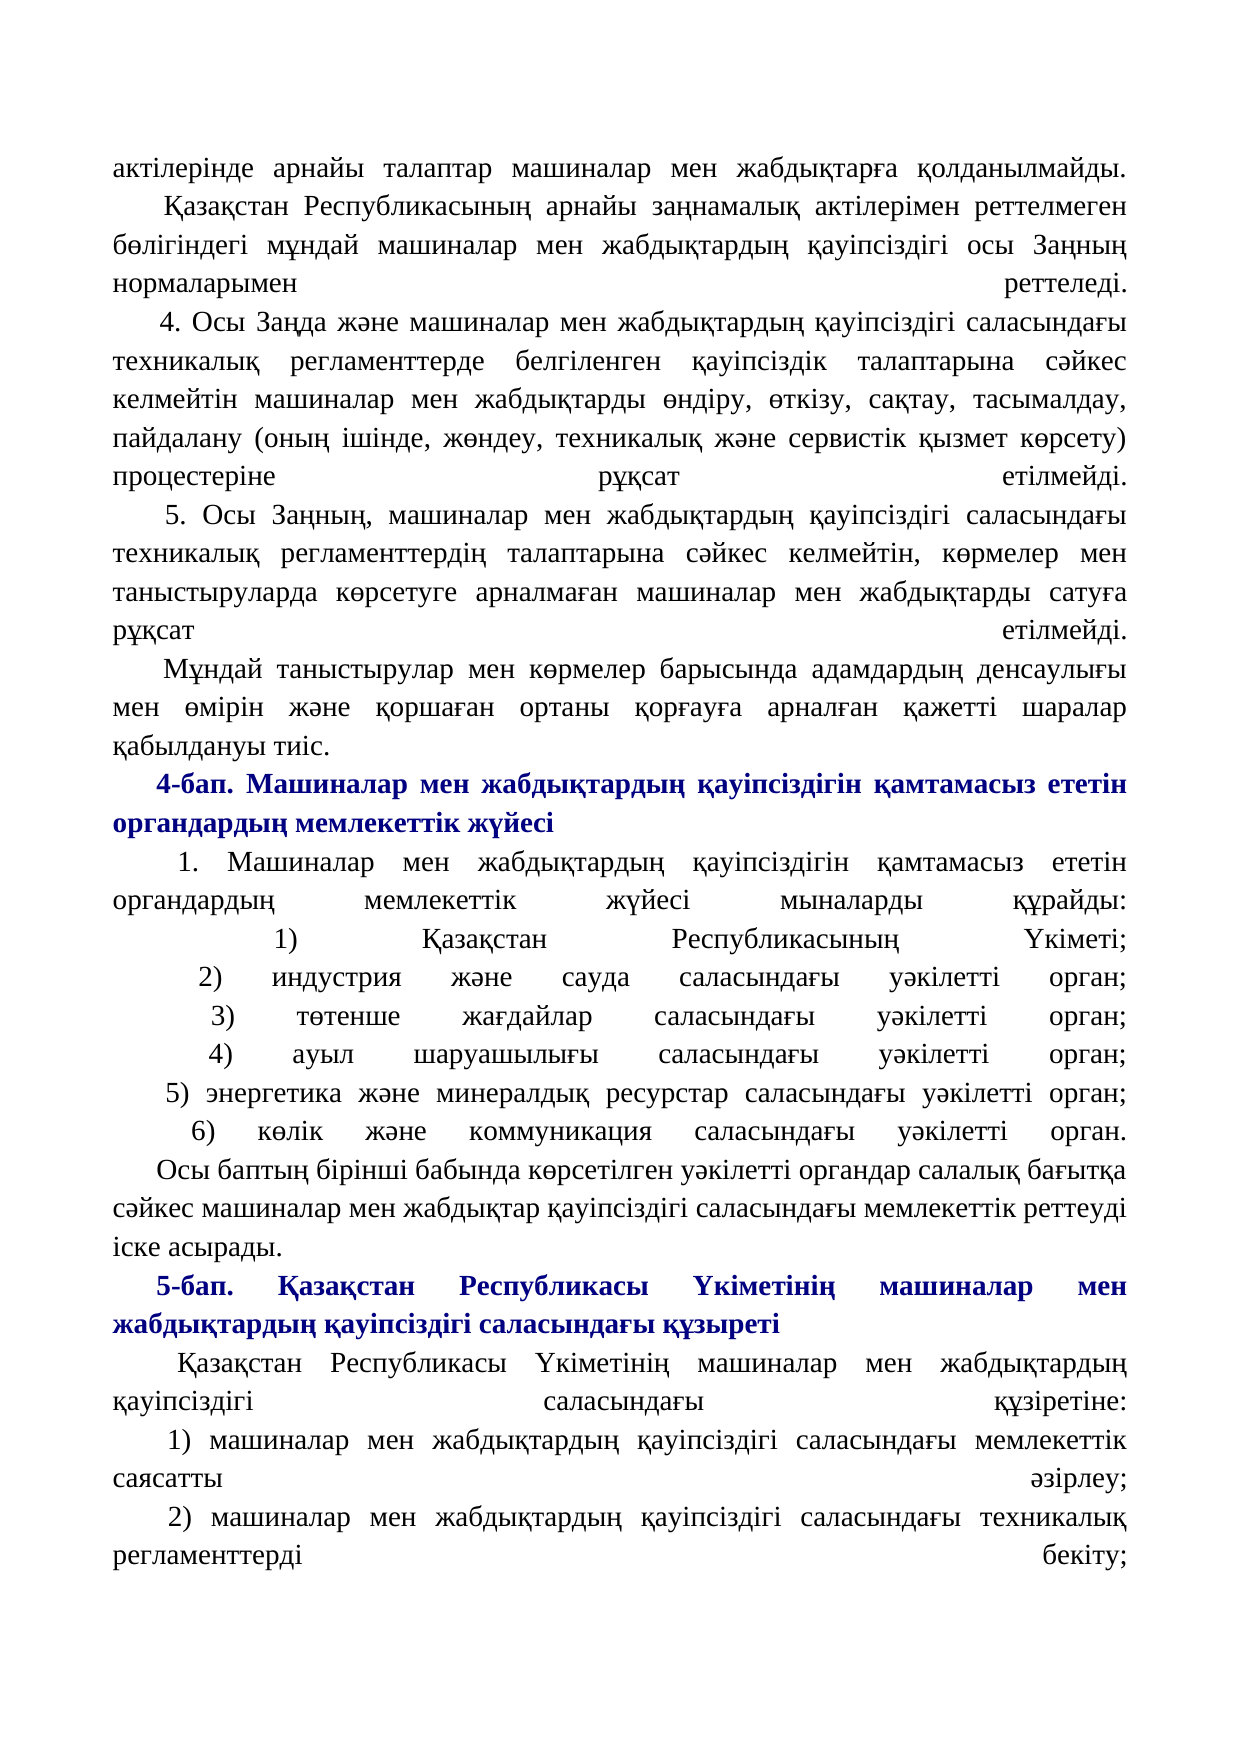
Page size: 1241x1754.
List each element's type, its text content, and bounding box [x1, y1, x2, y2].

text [112, 1345, 1128, 1571]
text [112, 150, 1128, 762]
text 4-бап. Машиналар мен жабдықтардың қауiпсiздiгiн қамтамасыз ететiн органдардың мемлекеттiк жүйесi [112, 767, 1128, 839]
text 1. Машиналар мен жабдықтардың қауiпсiздiгiн қамтамасыз ететiн органдардың мемлекеттiк жүйесi мыналарды құрайды: 1) Қазақстан Республикасының Үкiметi; 2) индустрия және сауда саласындағы уәкiлеттi орган; 3) төтенше жағдайлар саласындағы уәкiлеттi орган; 4) ауыл шаруашылығы саласындағы уәкiлеттi орган; 5) энергетика және минералдық ресурстар саласындағы уәкiлеттi орган; 6) көлiк және коммуникация саласындағы уәкiлеттi орган. Осы баптың бiрiншi бабында көрсетiлген уәкiлеттi органдар салалық бағытқа сәйкес машиналар мен жабдықтар қауiпсiздiгi саласындағы мемлекеттiк реттеудi iске асырады. [112, 844, 1128, 1263]
text 5-бап. Қазақстан Республикасы Үкiметiнiң машиналар мен жабдықтардың қауiпсiздiгi саласындағы құзыретi [112, 1268, 1128, 1340]
